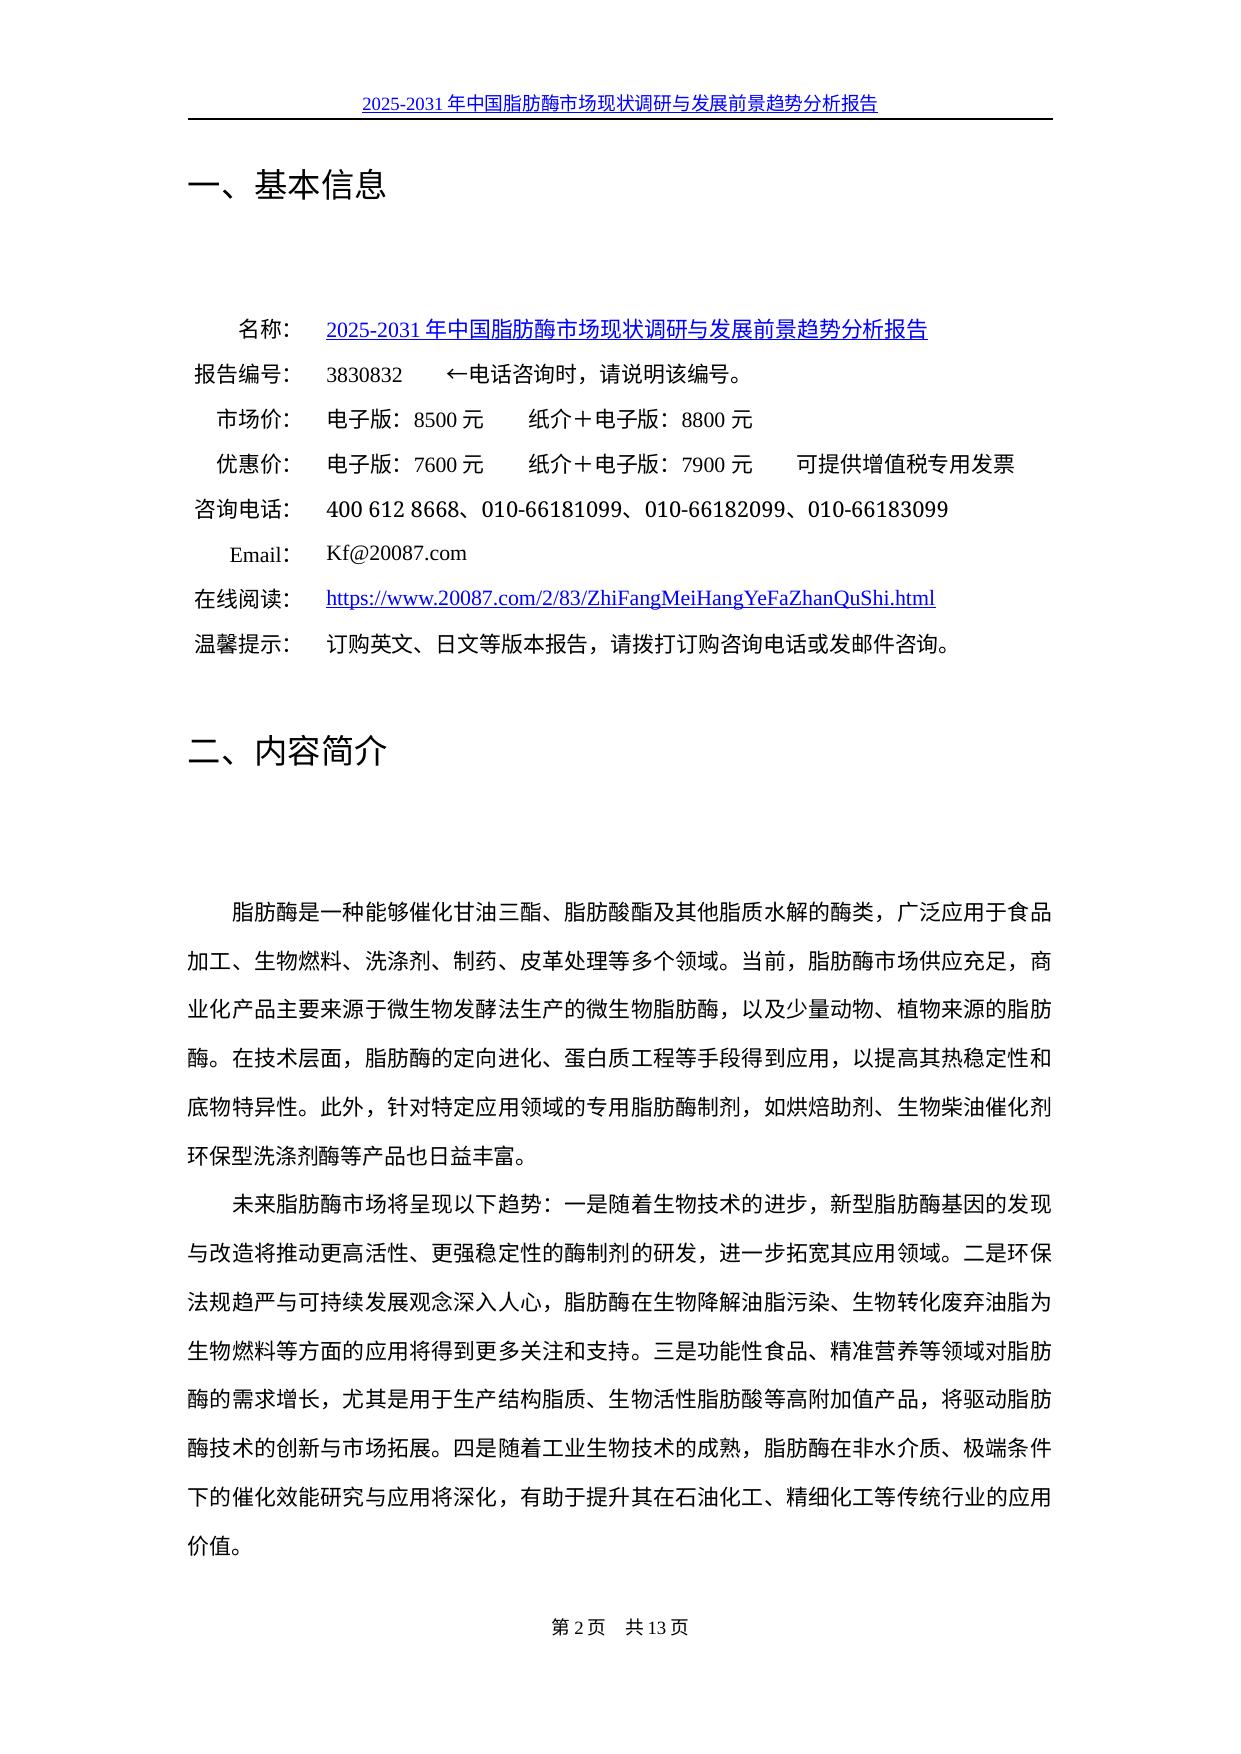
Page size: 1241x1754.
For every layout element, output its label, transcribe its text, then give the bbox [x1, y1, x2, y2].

table_cell 市场价： [167, 402, 315, 447]
table_cell [315, 582, 1073, 627]
title 一、基本信息 [187, 150, 1053, 215]
table_cell 咨询电话： [167, 492, 315, 537]
table_header 名称： [167, 312, 315, 357]
table_header 2025-2031年中国脂肪酶市场现状调研与发展前景趋势分析报告 [315, 312, 1073, 357]
table_cell 报告编号： [167, 357, 315, 402]
table_cell 3830832 ←电话咨询时，请说明该编号。 [315, 357, 1073, 402]
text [187, 894, 1053, 1561]
table_cell Kf@20087.com [315, 537, 1073, 582]
table_cell 在线阅读： [167, 582, 315, 627]
table_cell 优惠价： [167, 447, 315, 492]
table_cell 电子版：7600 元 纸介＋电子版：7900 元 可提供增值税专用发票 [315, 447, 1073, 492]
table_cell 温馨提示： [167, 627, 315, 672]
table_cell 400 612 8668、010-66181099、010-66182099、010-66183099 [315, 492, 1073, 537]
title 二、内容简介 [187, 717, 1053, 782]
table_cell Email： [167, 537, 315, 582]
table_cell 订购英文、日文等版本报告，请拨打订购咨询电话或发邮件咨询。 [315, 627, 1073, 672]
table_cell 电子版：8500 元 纸介＋电子版：8800 元 [315, 402, 1073, 447]
